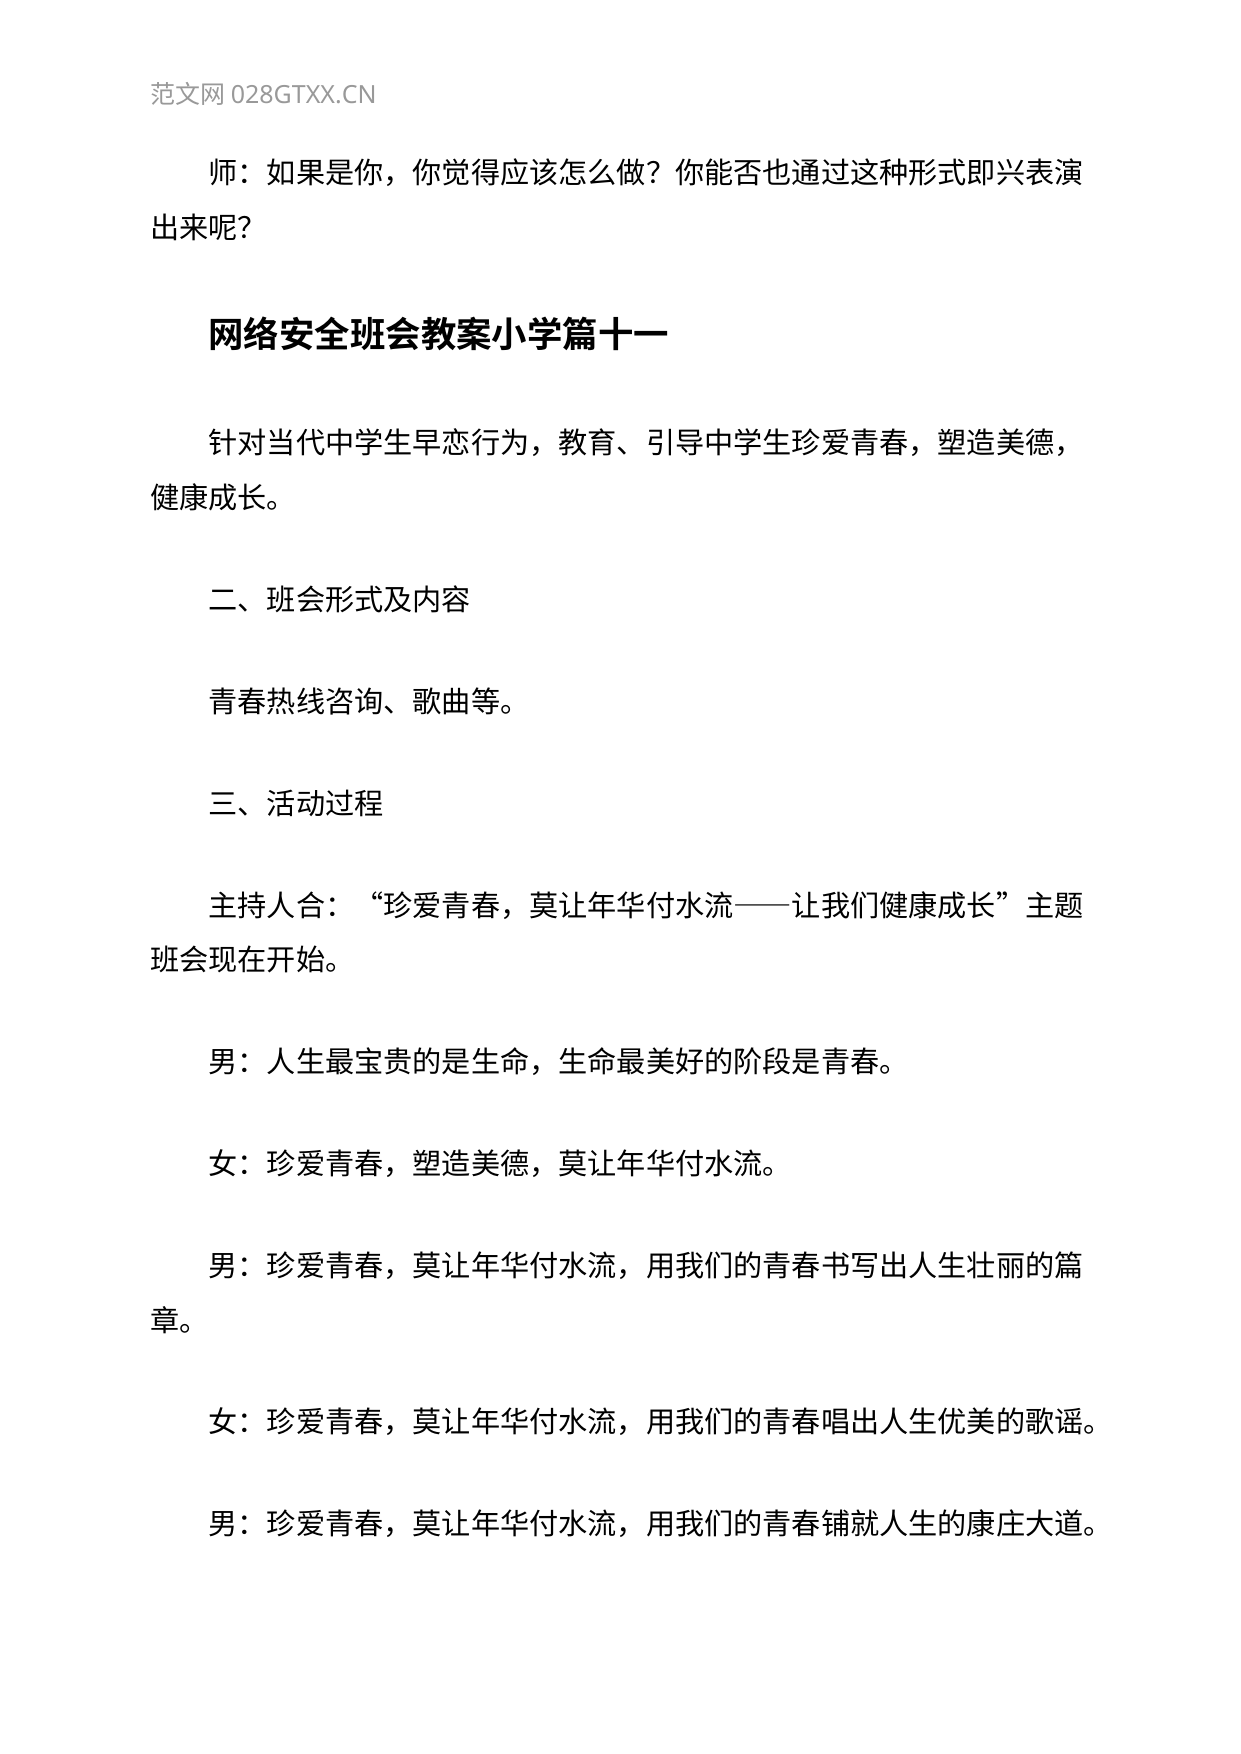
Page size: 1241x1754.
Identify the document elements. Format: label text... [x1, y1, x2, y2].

text 男：人生最宝贵的是生命，生命最美好的阶段是青春。 [150, 1039, 1090, 1081]
text 针对当代中学生早恋行为，教育、引导中学生珍爱青春，塑造美德，健康成长。 [150, 420, 1090, 517]
text 师：如果是你，你觉得应该怎么做？你能否也通过这种形式即兴表演出来呢？ [150, 150, 1090, 247]
text 男：珍爱青春，莫让年华付水流，用我们的青春铺就人生的康庄大道。 [150, 1501, 1090, 1543]
text 二、班会形式及内容 [150, 577, 1090, 619]
text 女：珍爱青春，塑造美德，莫让年华付水流。 [150, 1141, 1090, 1183]
text 三、活动过程 [150, 780, 1090, 823]
text 女：珍爱青春，莫让年华付水流，用我们的青春唱出人生优美的歌谣。 [150, 1399, 1090, 1441]
text 男：珍爱青春，莫让年华付水流，用我们的青春书写出人生壮丽的篇章。 [150, 1242, 1090, 1339]
text 青春热线咨询、歌曲等。 [150, 678, 1090, 721]
text 主持人合：“珍爱青春，莫让年华付水流――让我们健康成长”主题班会现在开始。 [150, 882, 1090, 979]
text 网络安全班会教案小学篇十一 [150, 307, 1090, 358]
